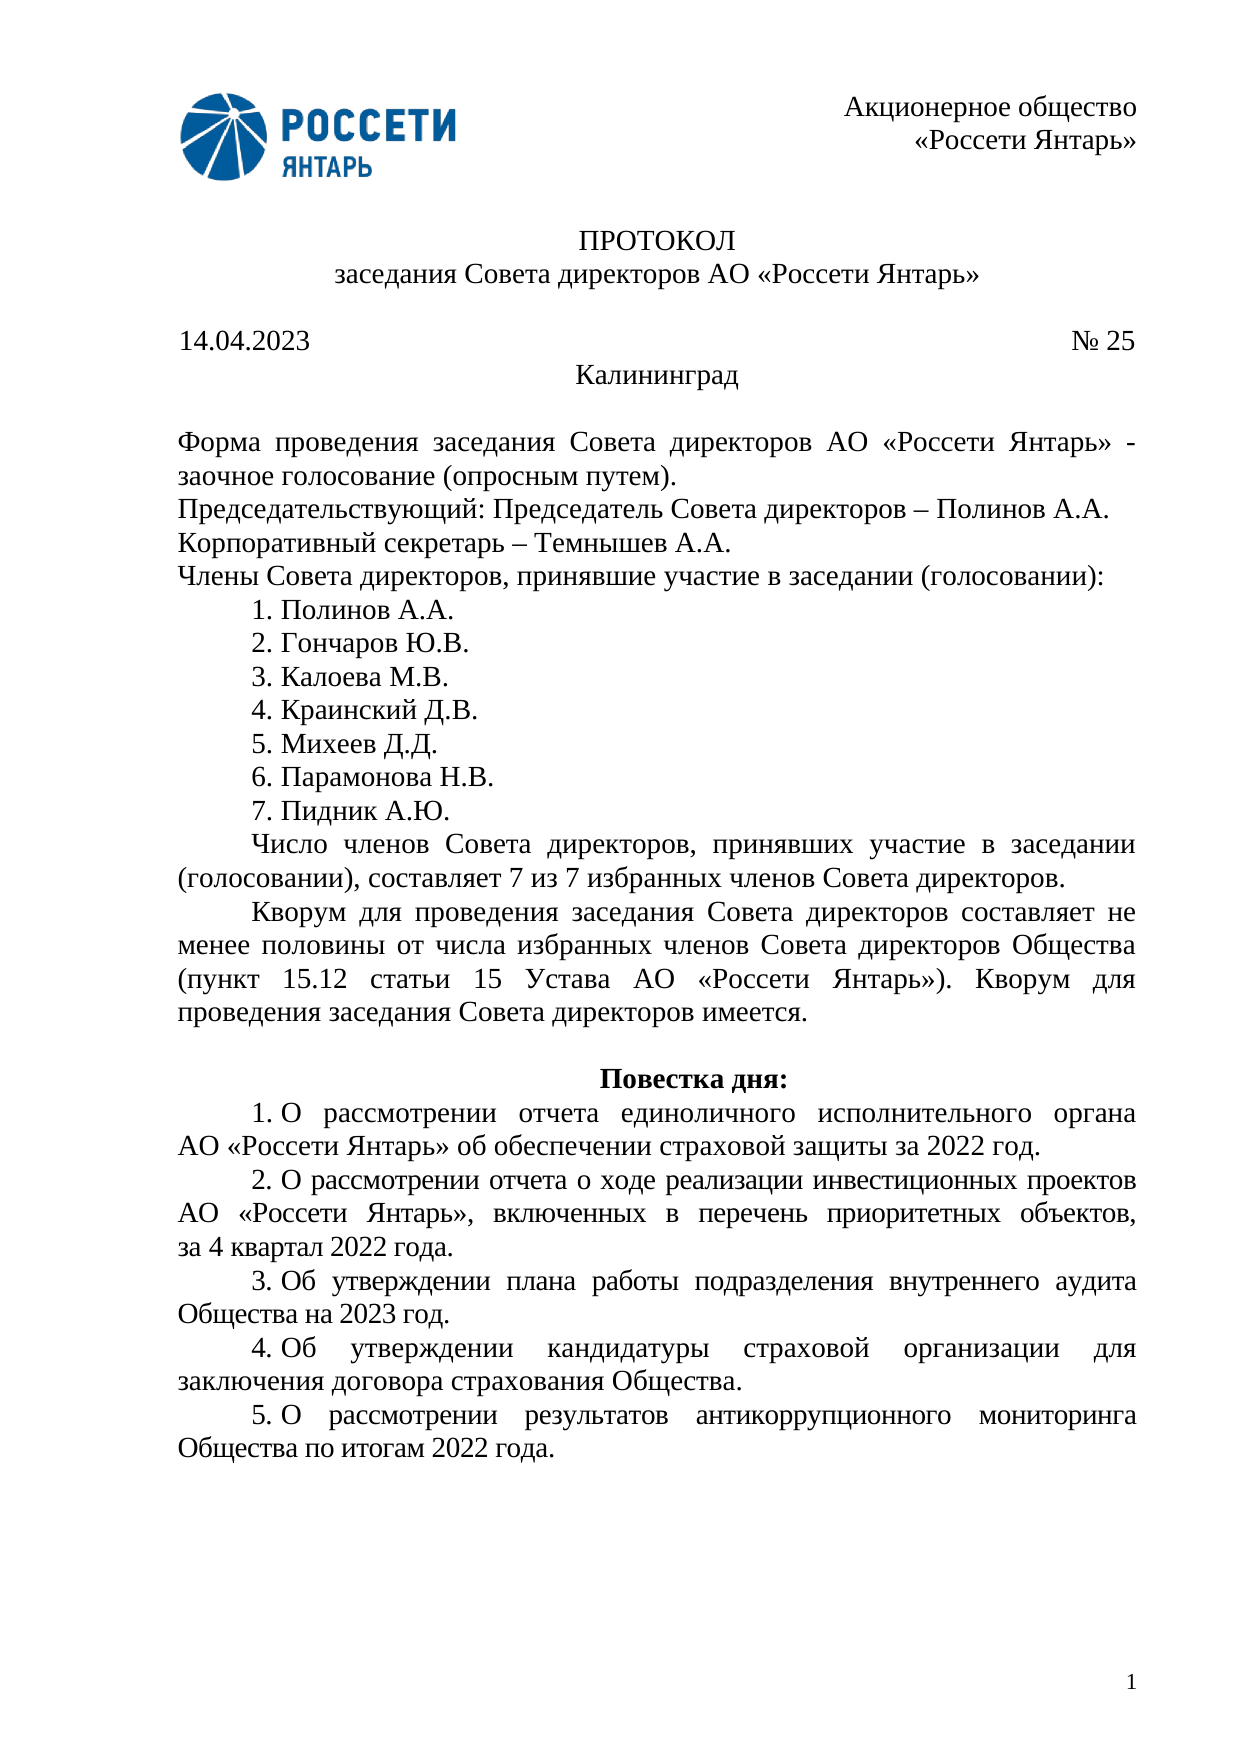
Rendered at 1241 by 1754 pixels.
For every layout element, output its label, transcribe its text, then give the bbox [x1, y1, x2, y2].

list Калоева М.В. [177, 659, 1137, 692]
text «Россети Янтарь» [457, 122, 1137, 156]
list Пидник А.Ю. [177, 793, 1137, 827]
text Число членов Совета директоров, принявших участие в заседании (голосовании), составляет 7 из 7 избранных членов Совета директоров. [177, 827, 1137, 894]
list Михеев Д.Д. [177, 726, 1137, 759]
list О рассмотрении отчета единоличного исполнительного органа АО «Россети Янтарь» об обеспечении страховой защиты за 2022 год. [177, 1095, 1137, 1162]
text Повестка дня: [177, 1061, 1137, 1095]
text Корпоративный секретарь – Темнышев А.А. [177, 525, 1137, 558]
text 14.04.2023 № 25 [177, 323, 1137, 357]
list О рассмотрении результатов антикоррупционного мониторинга Общества по итогам 2022 года. [177, 1397, 1137, 1464]
text ПРОТОКОЛ [177, 223, 1137, 256]
list Парамонова Н.В. [177, 759, 1137, 793]
text заседания Совета директоров АО «Россети Янтарь» [177, 256, 1137, 290]
list Полинов А.А. [177, 592, 1137, 625]
text Калининград [177, 357, 1137, 391]
text Форма проведения заседания Совета директоров АО «Россети Янтарь» - заочное голосование (опросным путем). [177, 424, 1137, 491]
list Краинский Д.В. [177, 692, 1137, 726]
text Акционерное общество [310, 89, 1137, 122]
list Об утверждении кандидатуры страховой организации для заключения договора страхования Общества. [177, 1330, 1137, 1397]
list Об утверждении плана работы подразделения внутреннего аудита Общества на 2023 год. [177, 1263, 1137, 1330]
text Кворум для проведения заседания Совета директоров составляет не менее половины от числа избранных членов Совета директоров Общества (пункт 15.12 статьи 15 Устава АО «Россети Янтарь»). Кворум для проведения заседания Совета директоров имеется. [177, 894, 1137, 1028]
text Председательствующий: Председатель Совета директоров – Полинов А.А. [177, 491, 1137, 525]
list О рассмотрении отчета о ходе реализации инвестиционных проектов АО «Россети Янтарь», включенных в перечень приоритетных объектов, за 4 квартал 2022 года. [177, 1162, 1137, 1263]
text Члены Совета директоров, принявшие участие в заседании (голосовании): [177, 558, 1137, 592]
list Гончаров Ю.В. [177, 625, 1137, 659]
